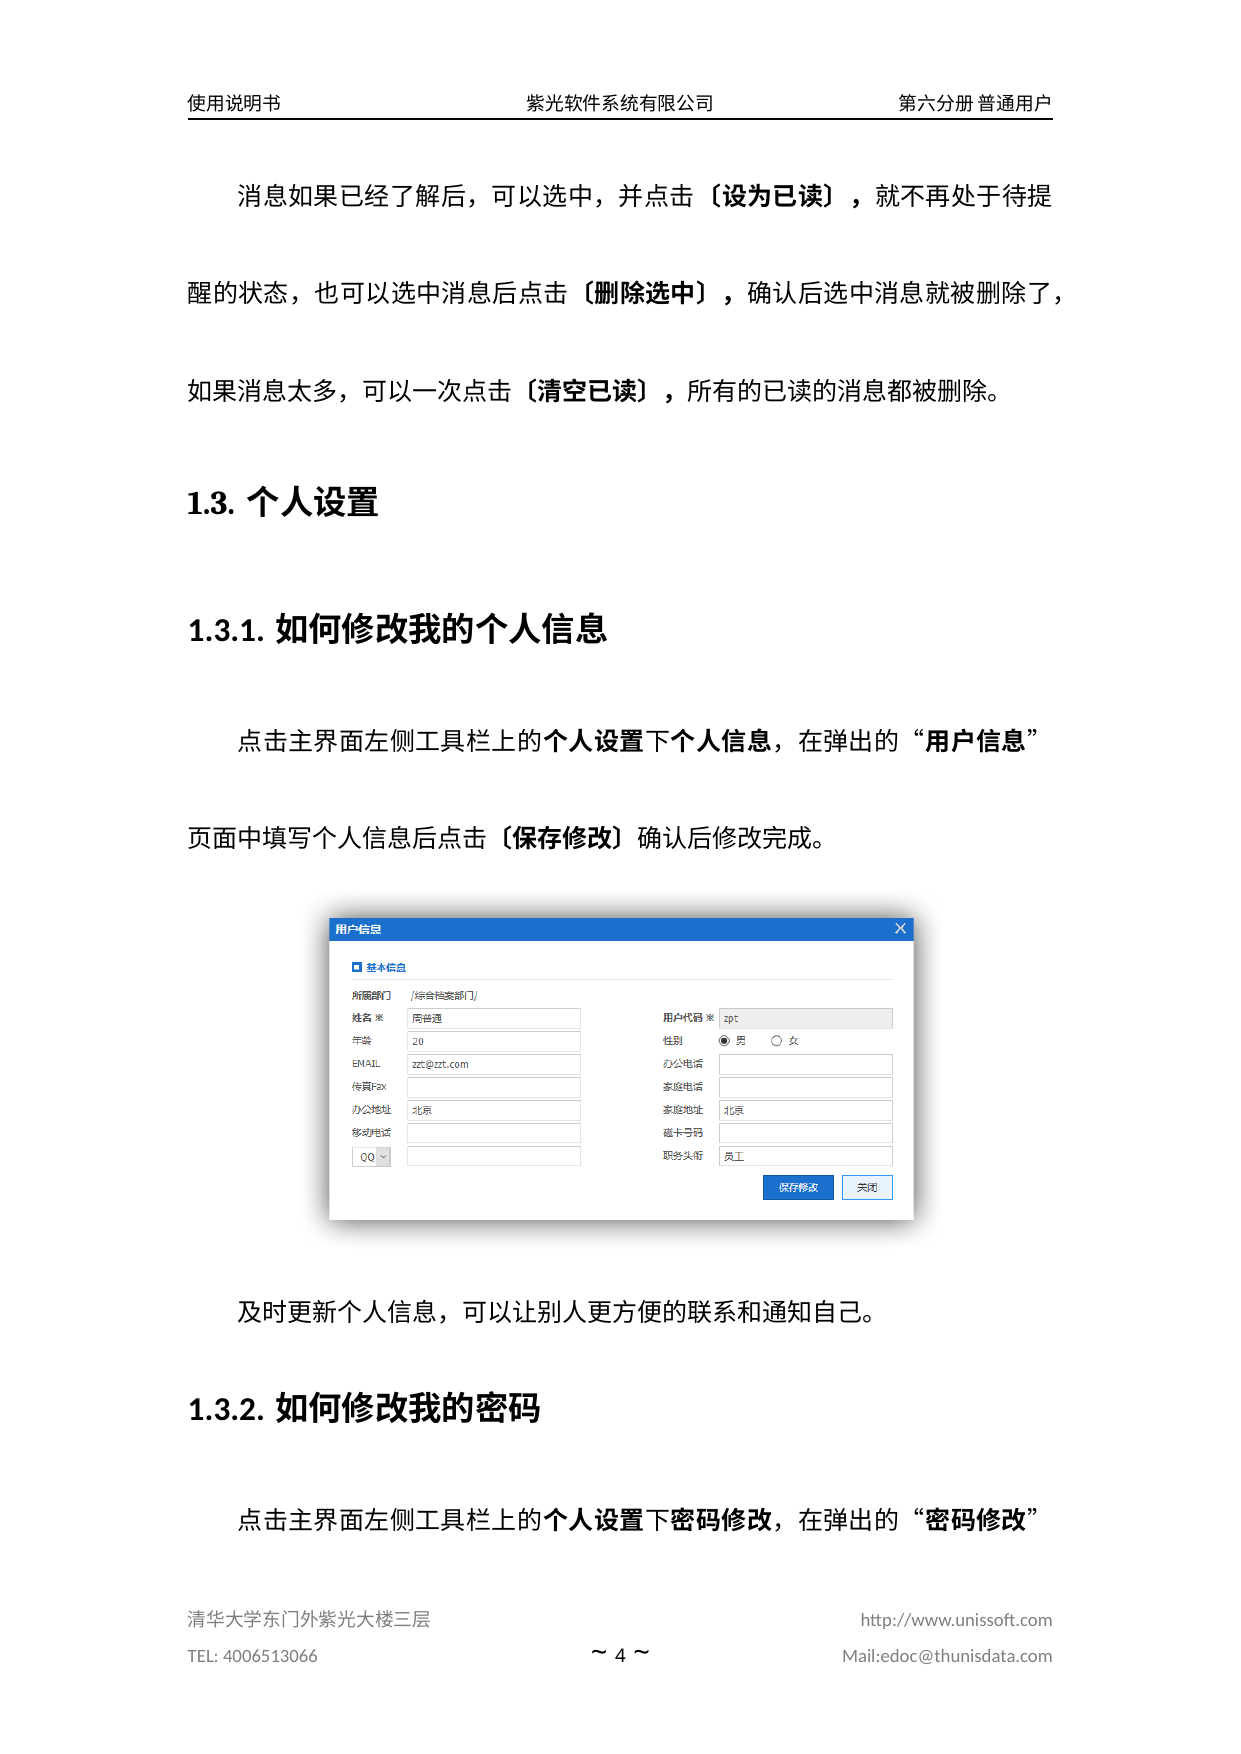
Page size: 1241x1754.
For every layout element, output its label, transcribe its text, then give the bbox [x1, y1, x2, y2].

picture [329, 918, 914, 1220]
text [187, 1486, 1053, 1551]
text 点击主界面左侧工具栏上的个人设置下个人信息，在弹出的“用户信息”页面中填写个人信息后点击〔保存修改〕确认后修改完成。 [187, 707, 1053, 869]
subtitle 个人设置 [187, 467, 1053, 532]
subtitle 如何修改我的密码 [187, 1373, 1053, 1438]
subtitle 如何修改我的个人信息 [187, 594, 1053, 659]
text 消息如果已经了解后，可以选中，并点击〔设为已读〕，就不再处于待提醒的状态，也可以选中消息后点击〔删除选中〕，确认后选中消息就被删除了，如果消息太多，可以一次点击〔清空已读〕，所有的已读的消息都被删除。 [187, 162, 1053, 422]
text 及时更新个人信息，可以让别人更方便的联系和通知自己。 [187, 1278, 1053, 1343]
